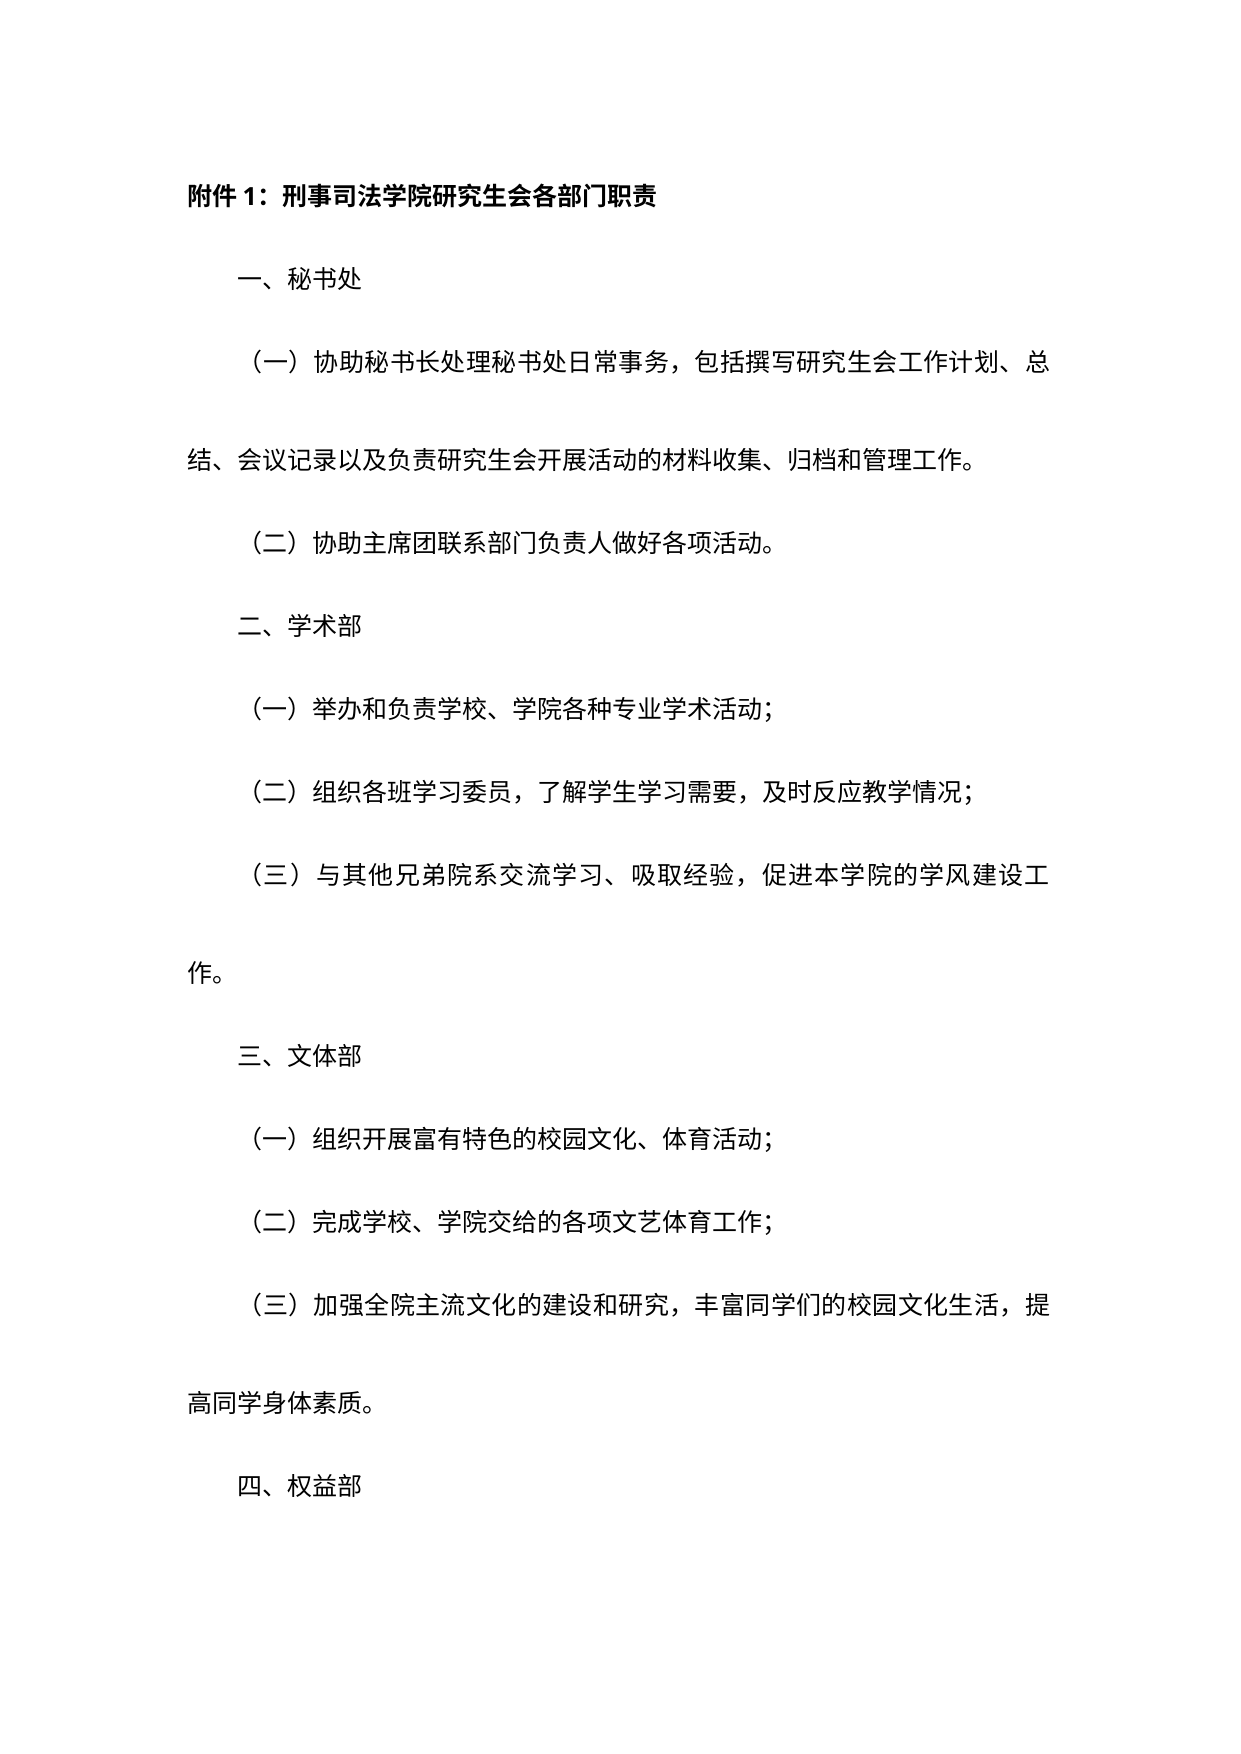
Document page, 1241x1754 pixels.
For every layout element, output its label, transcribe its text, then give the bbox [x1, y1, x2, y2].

text （一）组织开展富有特色的校园文化、体育活动； [187, 1105, 1053, 1170]
text 三、文体部 [187, 1022, 1053, 1087]
text （二）组织各班学习委员，了解学生学习需要，及时反应教学情况； [187, 758, 1053, 823]
text 二、学术部 [187, 592, 1053, 657]
text （一）协助秘书长处理秘书处日常事务，包括撰写研究生会工作计划、总结、会议记录以及负责研究生会开展活动的材料收集、归档和管理工作。 [187, 328, 1053, 491]
text 四、权益部 [187, 1452, 1053, 1517]
text （二）完成学校、学院交给的各项文艺体育工作； [187, 1188, 1053, 1253]
text （二）协助主席团联系部门负责人做好各项活动。 [187, 509, 1053, 574]
text （一）举办和负责学校、学院各种专业学术活动； [187, 675, 1053, 740]
text 附件1：刑事司法学院研究生会各部门职责 [187, 162, 1053, 227]
text 一、秘书处 [187, 245, 1053, 310]
text （三）与其他兄弟院系交流学习、吸取经验，促进本学院的学风建设工作。 [187, 841, 1053, 1004]
text （三）加强全院主流文化的建设和研究，丰富同学们的校园文化生活，提高同学身体素质。 [187, 1271, 1053, 1434]
